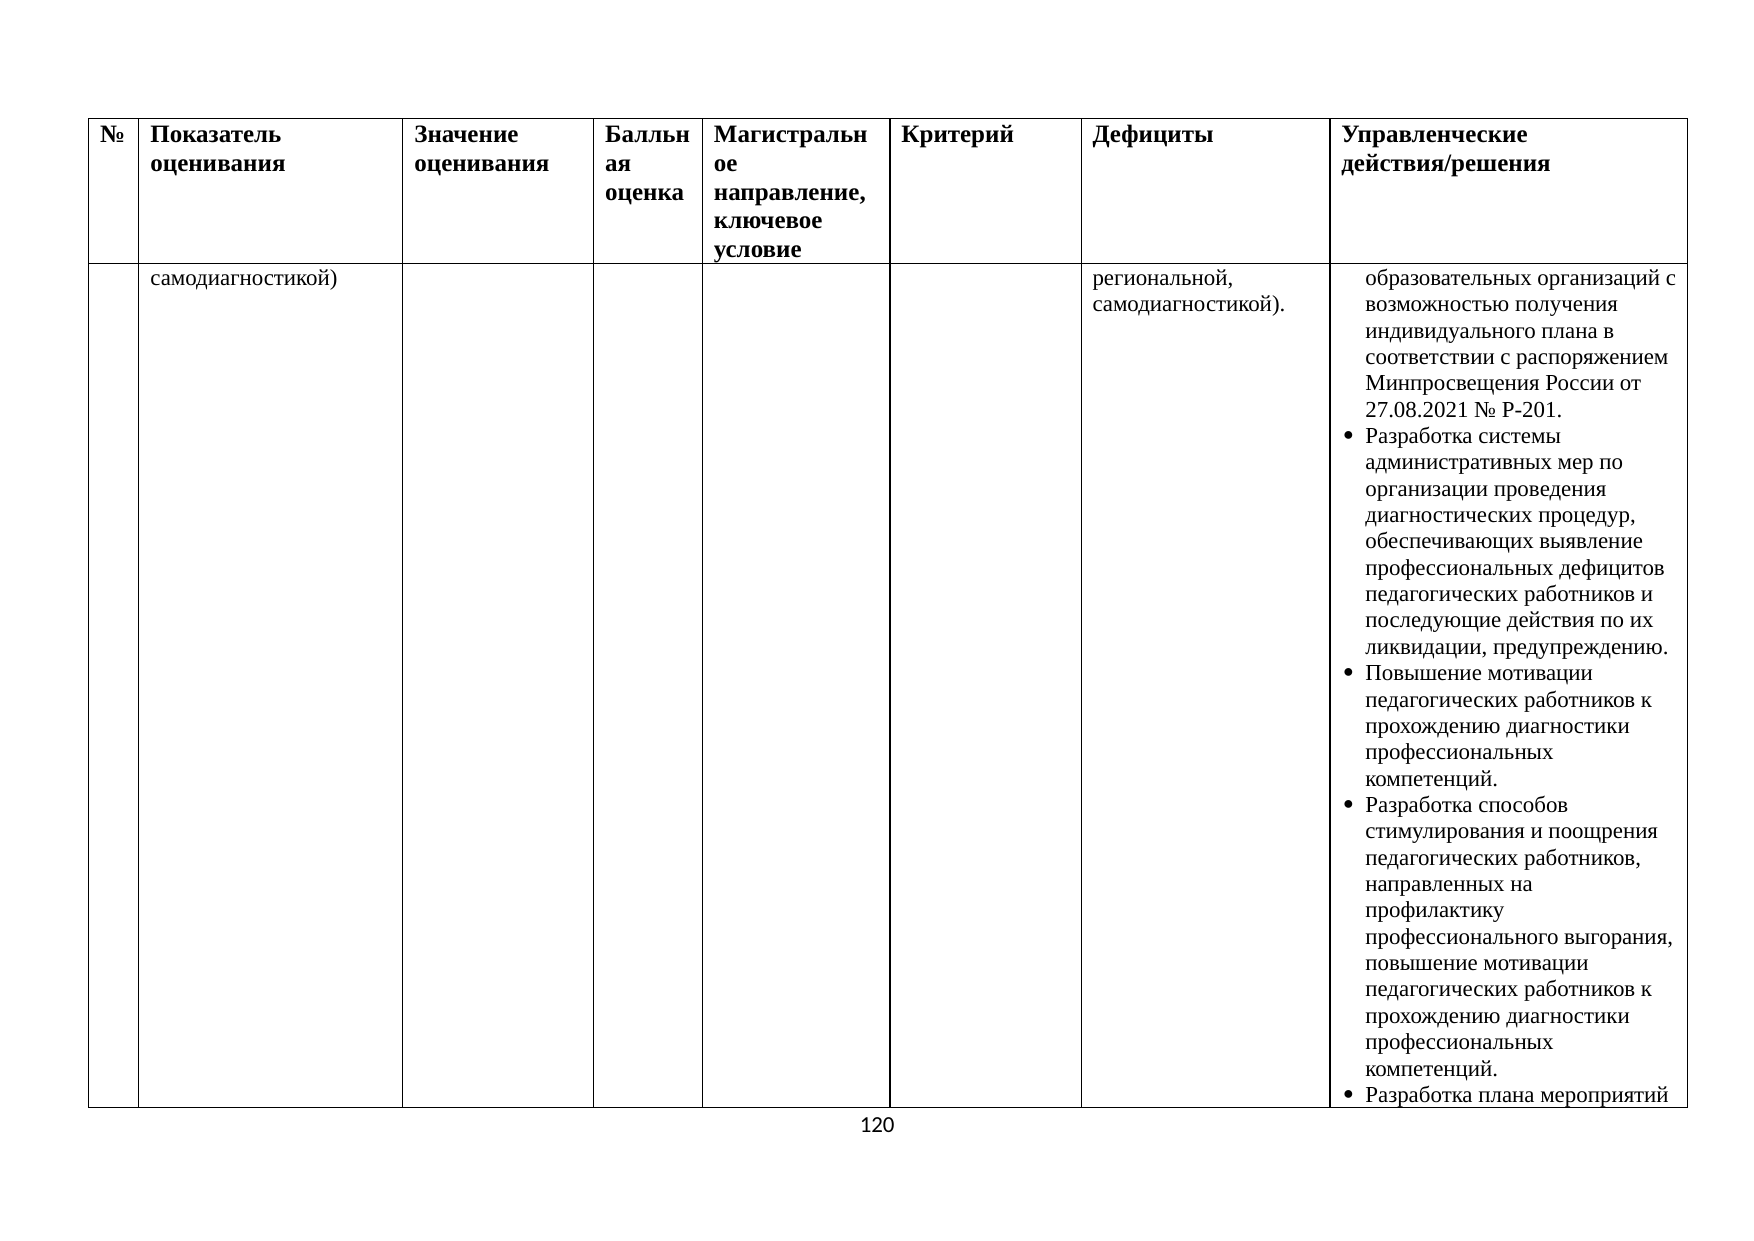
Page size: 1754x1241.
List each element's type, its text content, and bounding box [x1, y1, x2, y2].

table_header Показатель оценивания [139, 119, 402, 263]
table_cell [139, 264, 402, 1107]
table_header Балльная оценка [594, 119, 702, 263]
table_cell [891, 264, 1081, 1107]
table_header Дефициты [1082, 119, 1329, 263]
table_header Значение оценивания [403, 119, 593, 263]
table_cell 88 [89, 264, 138, 1107]
table_header Магистральное направление, ключевое условие [703, 119, 889, 263]
table_header № [89, 119, 138, 263]
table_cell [703, 264, 889, 1107]
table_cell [1082, 264, 1329, 1107]
table_cell 2 [594, 264, 702, 1107]
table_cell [403, 264, 593, 1107]
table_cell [1331, 264, 1687, 1107]
table_header Управленческие действия/решения [1331, 119, 1687, 263]
table_header Критерий [891, 119, 1081, 263]
